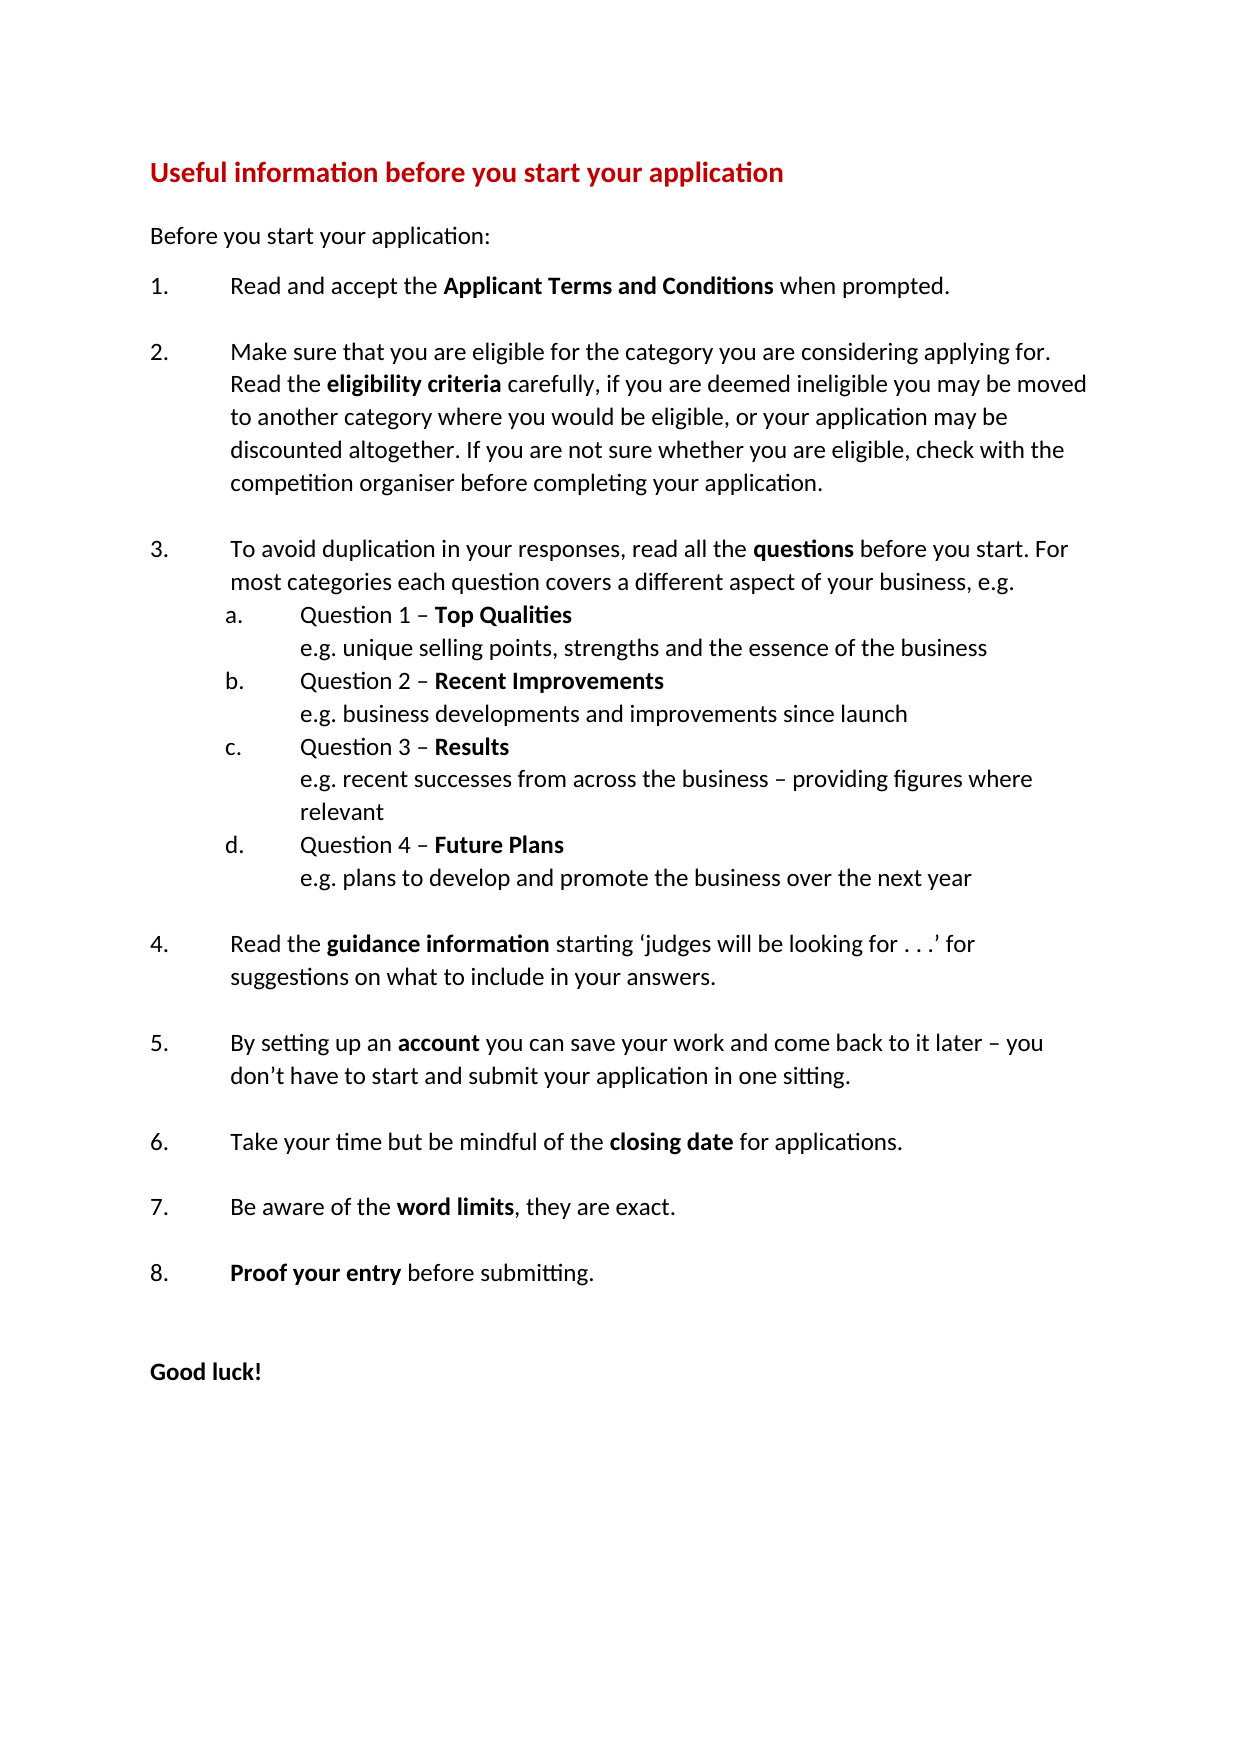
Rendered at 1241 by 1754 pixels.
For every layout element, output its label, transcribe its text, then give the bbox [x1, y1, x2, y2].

text Before you start your application: [150, 220, 1090, 251]
list To avoid duplication in your responses, read all the questions before you start. For most categories each question covers a different aspect of your business, e.g. [150, 533, 1090, 597]
list Question 1 – Top Qualities e.g. unique selling points, strengths and the essence of the business [225, 599, 1090, 662]
text Good luck! [150, 1357, 1090, 1387]
subtitle Useful information before you start your application [150, 154, 1090, 190]
list By setting up an account you can save your work and come back to it later – you don’t have to start and submit your application in one sitting. [150, 1027, 1090, 1123]
list Question 4 – Future Plans e.g. plans to develop and promote the business over the next year [225, 829, 1090, 893]
list Read the guidance information starting ‘judges will be looking for . . .’ for suggestions on what to include in your answers. [150, 928, 1090, 992]
list Question 2 – Recent Improvements e.g. business developments and improvements since launch [225, 665, 1090, 728]
list Make sure that you are eligible for the category you are considering applying for. Read the eligibility criteria carefully, if you are deemed ineligible you may be moved to another category where you would be eligible, or your application may be discounted altogether. If you are not sure whether you are eligible, check with the competition organiser before completing your application. [150, 336, 1090, 498]
list Read and accept the Applicant Terms and Conditions when prompted. [150, 270, 1090, 300]
list Question 3 – Results e.g. recent successes from across the business – providing figures where relevant [225, 731, 1090, 827]
list Proof your entry before submitting. [150, 1257, 1090, 1288]
list Be aware of the word limits, they are exact. [150, 1192, 1090, 1222]
list Take your time but be mindful of the closing date for applications. [150, 1126, 1090, 1156]
